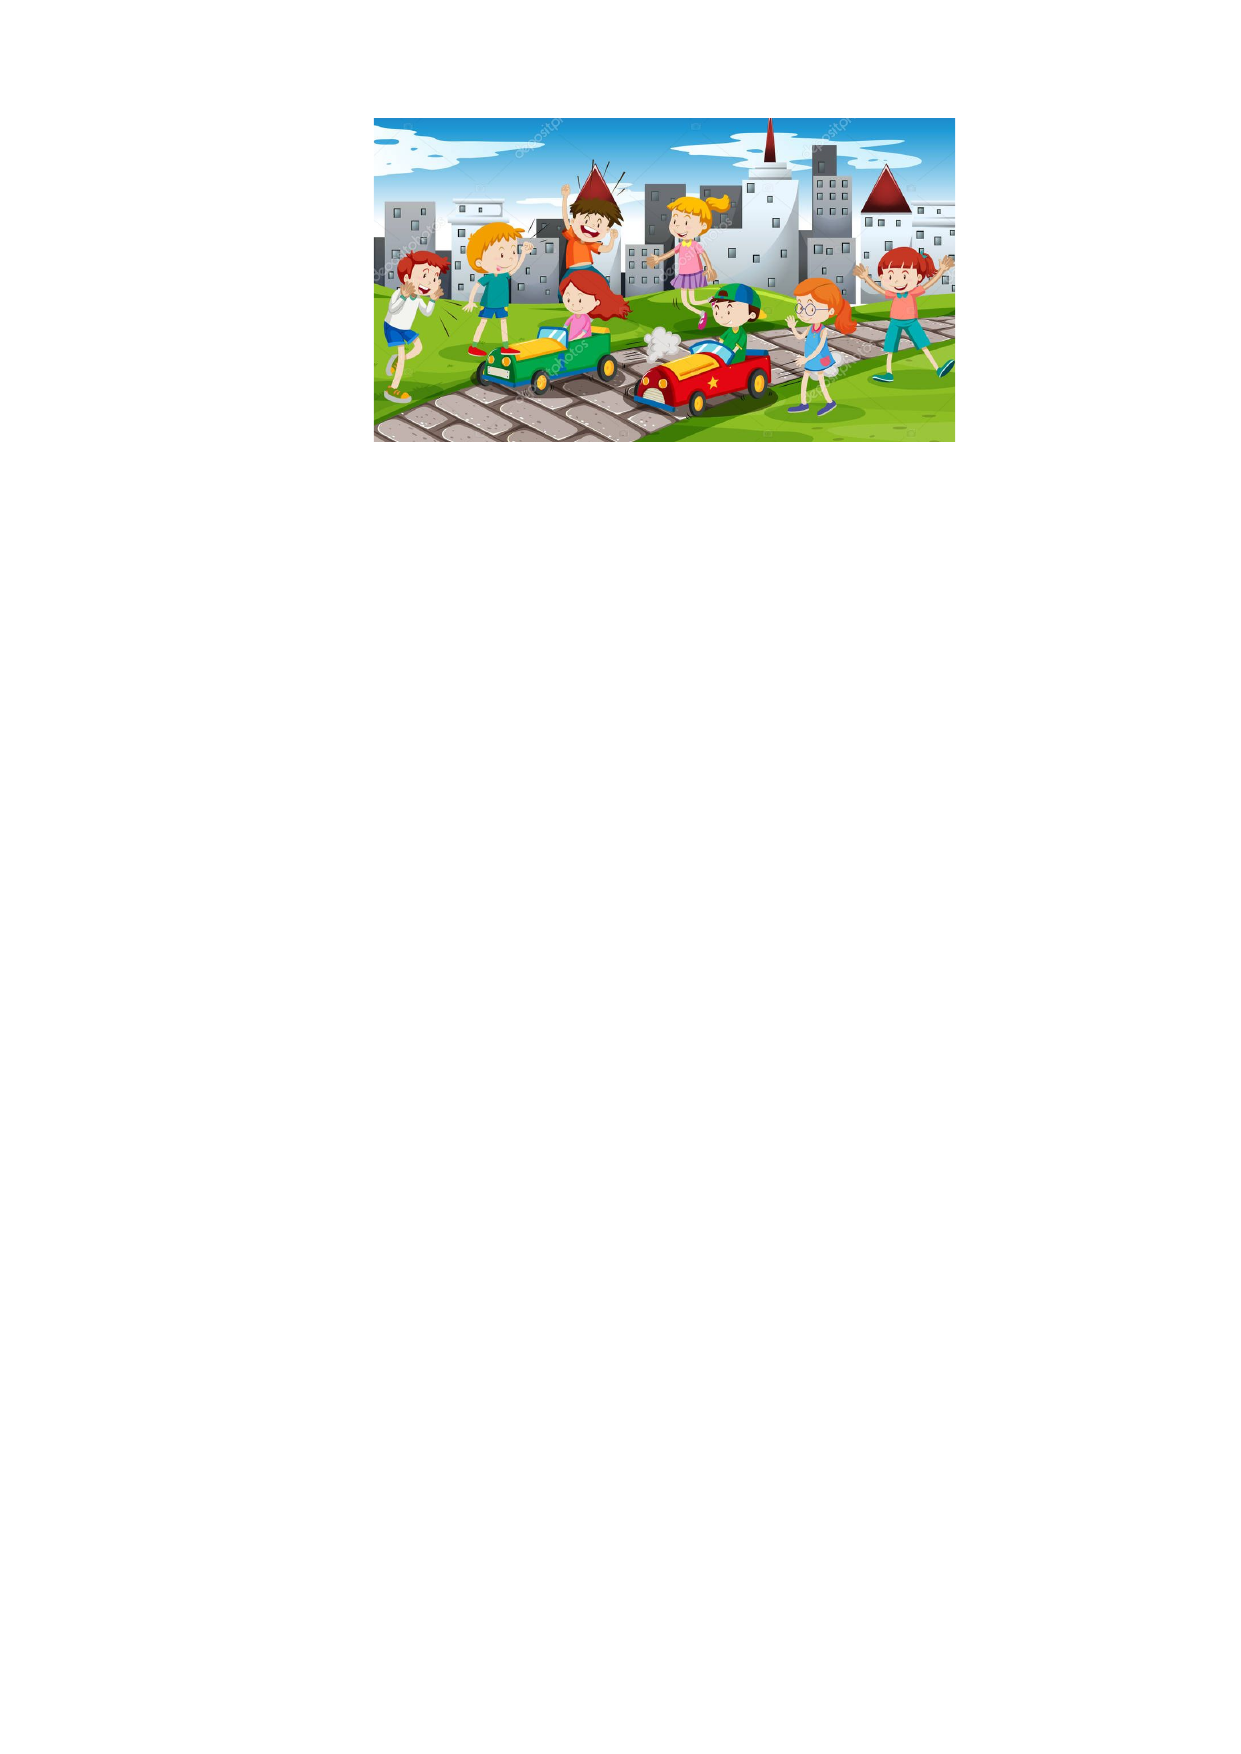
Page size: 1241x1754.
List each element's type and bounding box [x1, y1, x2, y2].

picture [373, 118, 956, 442]
